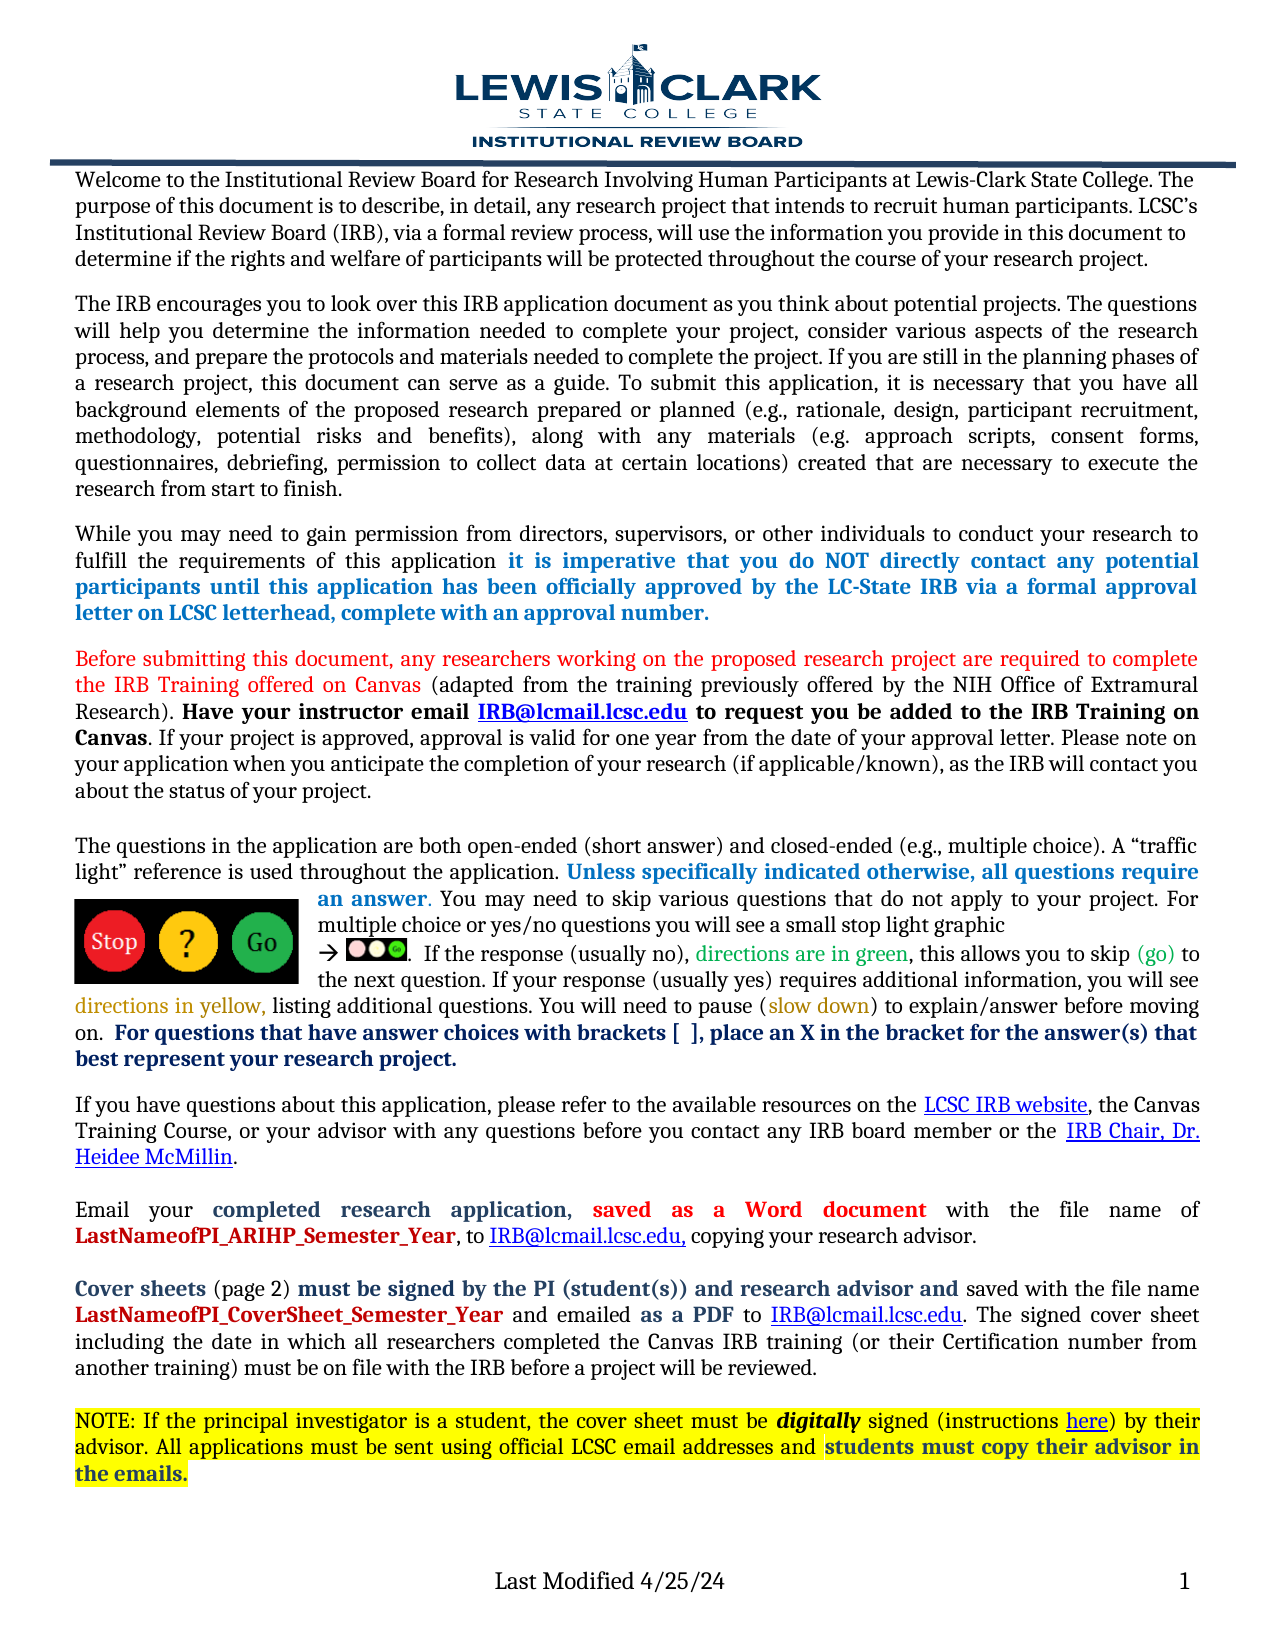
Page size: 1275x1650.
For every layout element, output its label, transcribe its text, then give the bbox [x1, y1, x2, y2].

text NOTE: If the principal investigator is a student, the cover sheet must be digitally signed (instructions here) by their advisor. All applications must be sent using official LCSC email addresses and students must copy their advisor in the emails. [188, 1434, 1200, 1487]
picture [345, 938, 407, 961]
text Cover sheets (page 2) must be signed by the PI (student(s)) and research advisor and saved with the file name LastNameofPI_CoverSheet_Semester_Year and emailed as a PDF to IRB@lcmail.lcsc.edu. The signed cover sheet including the date in which all researchers completed the Canvas IRB training (or their Certification number from another training) must be on file with the IRB before a project will be reviewed. [75, 1276, 1200, 1381]
text Email your completed research application, saved as a Word document with the file name of LastNameofPI_ARIHP_Semester_Year, to IRB@lcmail.lcsc.edu, copying your research advisor. [75, 1197, 1200, 1249]
text . If the response (usually no), directions are in green, this allows you to skip (go) to the next question. If your response (usually yes) requires additional information, you will see directions in yellow, listing additional questions. You will need to pause (slow down) to explain/answer before moving on. For questions that have answer choices with brackets [ ], place an X in the bracket for the answer(s) that best represent your research project. [75, 938, 1200, 1072]
picture [437, 37, 838, 159]
text If you have questions about this application, please refer to the available resources on the LCSC IRB website, the Canvas Training Course, or your advisor with any questions before you contact any IRB board member or the IRB Chair, Dr. Heidee McMillin. [75, 1091, 1200, 1170]
text While you may need to gain permission from directors, supervisors, or other individuals to conduct your research to fulfill the requirements of this application it is imperative that you do NOT directly contact any potential participants until this application has been officially approved by the LC-State IRB via a formal approval letter on LCSC letterhead, complete with an approval number. [75, 521, 1200, 627]
text Welcome to the Institutional Review Board for Research Involving Human Participants at Lewis-Clark State College. The purpose of this document is to describe, in detail, any research project that intends to recruit human participants. LCSC’s Institutional Review Board (IRB), via a formal review process, will use the information you provide in this document to determine if the rights and welfare of participants will be protected throughout the course of your research project. [75, 167, 1200, 272]
text The IRB encourages you to look over this IRB application document as you think about potential projects. The questions will help you determine the information needed to complete your project, consider various aspects of the research process, and prepare the protocols and materials needed to complete the project. If you are still in the planning phases of a research project, this document can serve as a guide. To submit this application, it is necessary that you have all background elements of the proposed research prepared or planned (e.g., rationale, design, participant recruitment, methodology, potential risks and benefits), along with any materials (e.g. approach scripts, consent forms, questionnaires, debriefing, permission to collect data at certain locations) created that are necessary to execute the research from start to finish. [75, 291, 1200, 502]
picture [73, 899, 299, 983]
text The questions in the application are both open-ended (short answer) and closed-ended (e.g., multiple choice). A “traffic light” reference is used throughout the application. Unless specifically indicated otherwise, all questions require an answer. You may need to skip various questions that do not apply to your project. For multiple choice or yes/no questions you will see a small stop light graphic [75, 833, 1200, 938]
text Before submitting this document, any researchers working on the proposed research project are required to complete the IRB Training offered on Canvas (adapted from the training previously offered by the NIH Office of Extramural Research). Have your instructor email IRB@lcmail.lcsc.edu to request you be added to the IRB Training on Canvas. If your project is approved, approval is valid for one year from the date of your approval letter. Please note on your application when you anticipate the completion of your research (if applicable/known), as the IRB will contact you about the status of your project. [75, 646, 1200, 804]
